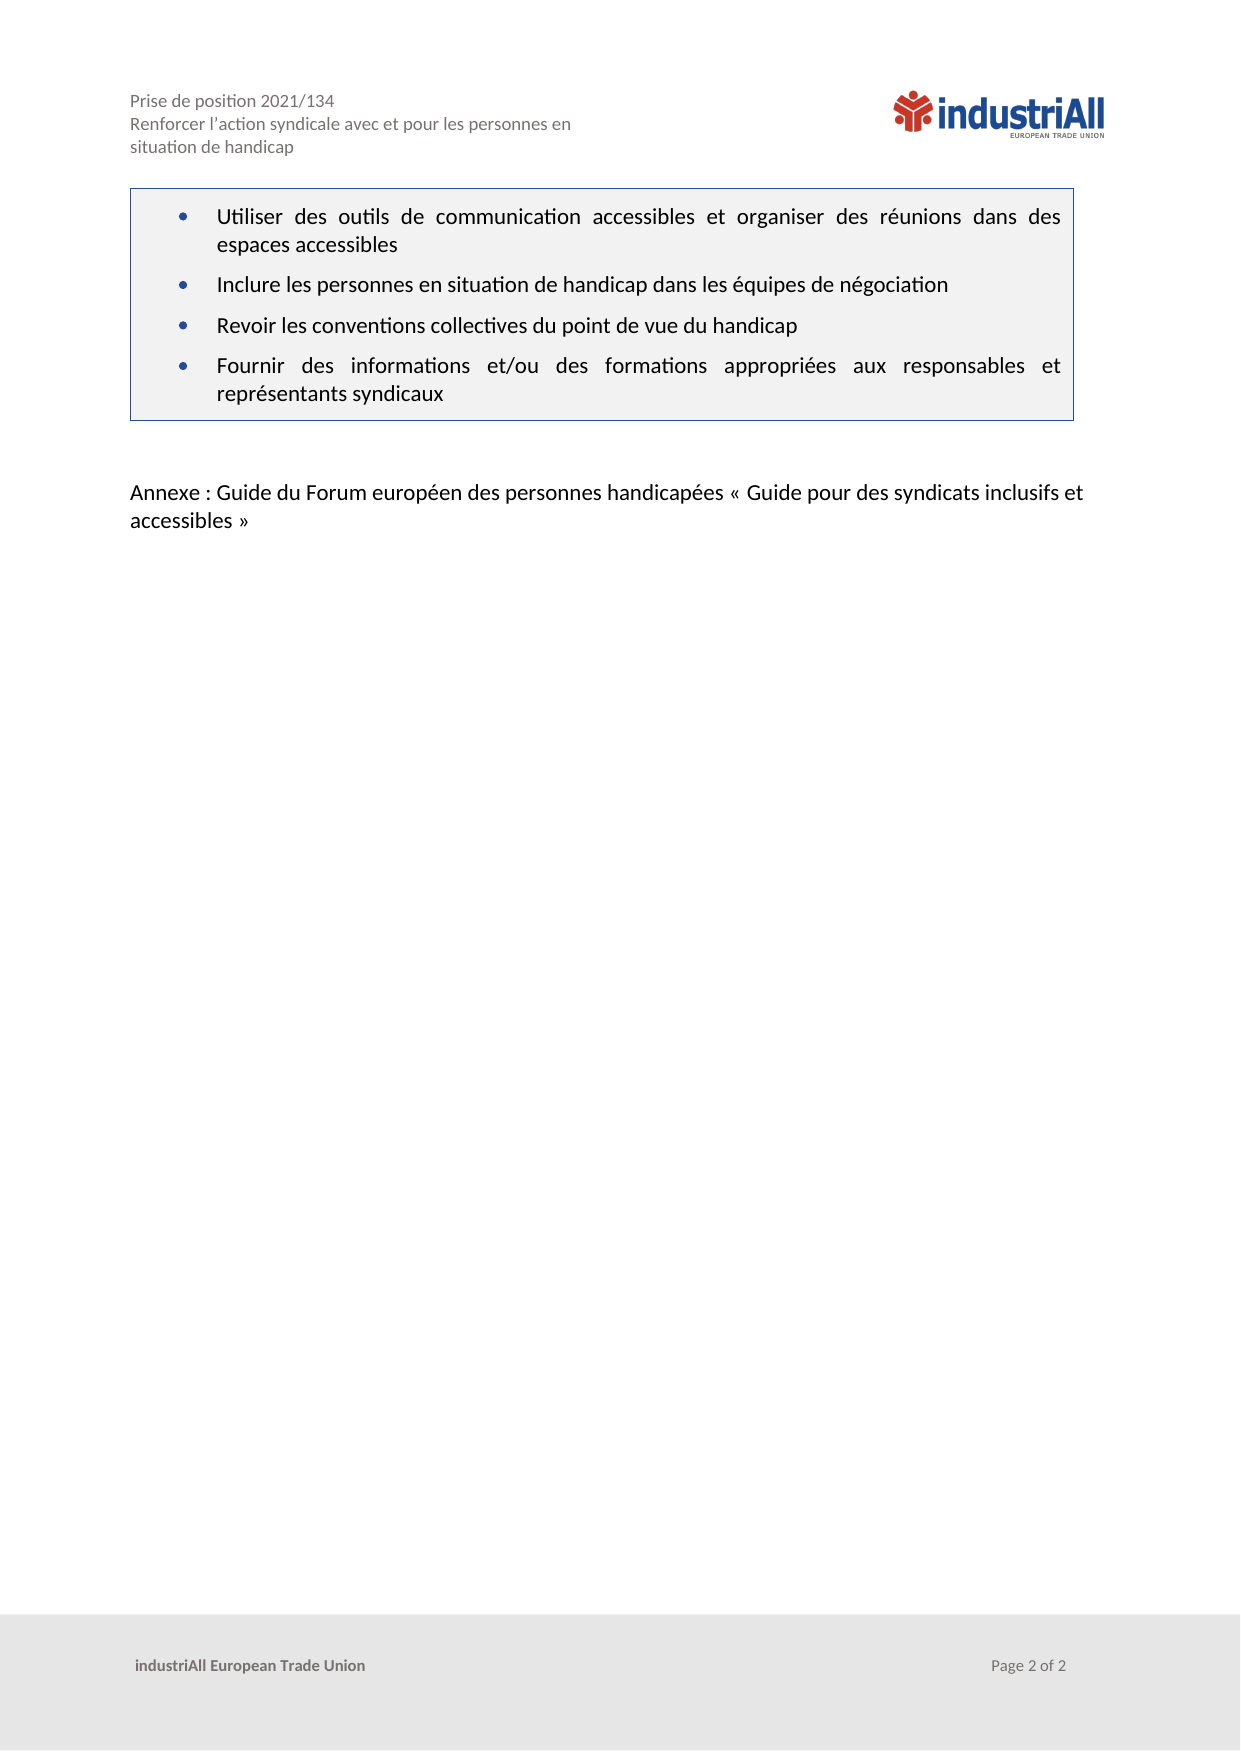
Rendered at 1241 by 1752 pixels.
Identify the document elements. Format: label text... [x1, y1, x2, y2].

text Annexe : Guide du Forum européen des personnes handicapées « Guide pour des syndicats inclusifs et accessibles » [130, 478, 1110, 534]
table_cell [131, 189, 1073, 420]
picture [891, 88, 1105, 140]
